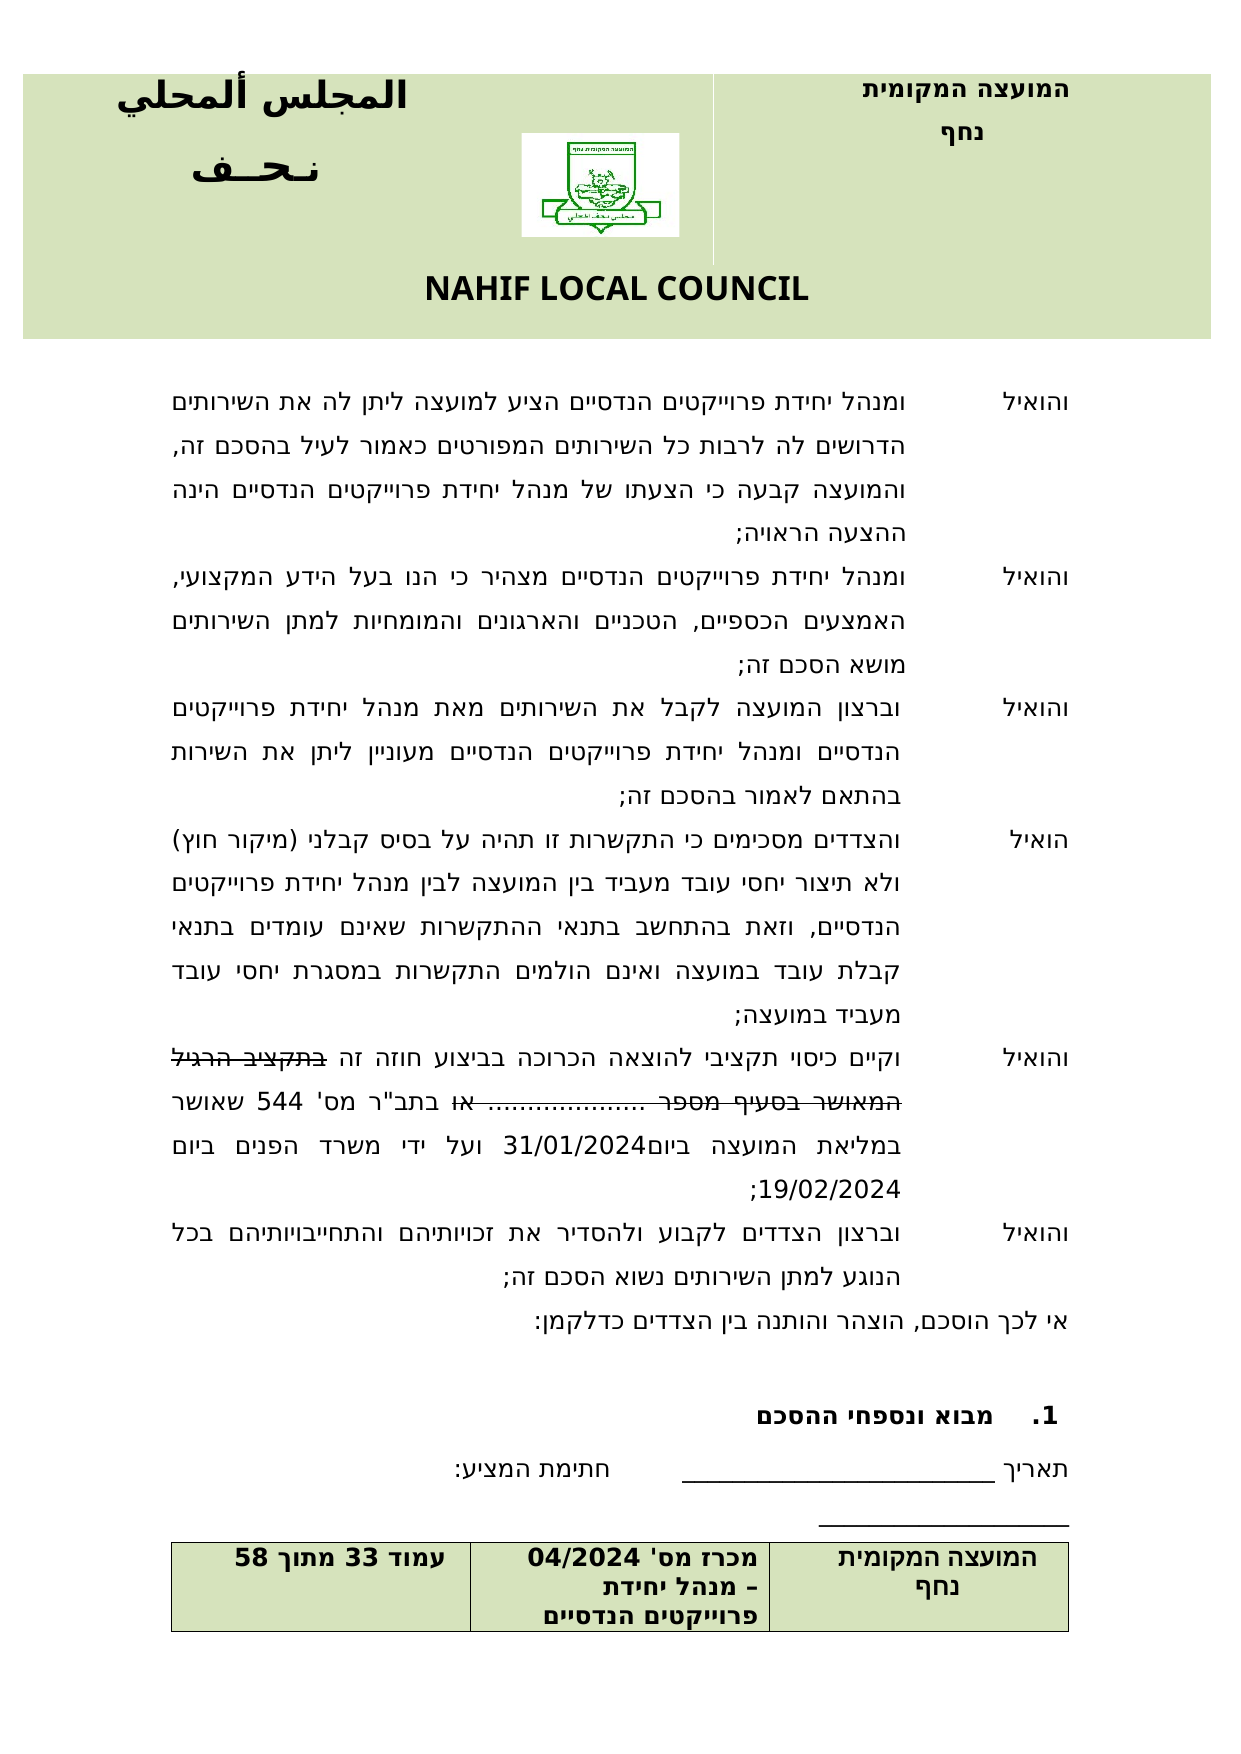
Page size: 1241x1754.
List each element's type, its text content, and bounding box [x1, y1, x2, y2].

text הואיל והצדדים מסכימים כי התקשרות זו תהיה על בסיס קבלני (מיקור חוץ) ולא תיצור יחסי עובד מעביד בין המועצה לבין מנהל יחידת פרוייקטים הנדסיים, וזאת בהתחשב בתנאי ההתקשרות שאינם עומדים בתנאי קבלת עובד במועצה ואינם הולמים התקשרות במסגרת יחסי עובד מעביד במועצה; [171, 825, 1069, 1029]
text והואיל ומנהל יחידת פרוייקטים הנדסיים מצהיר כי הנו בעל הידע המקצועי, האמצעים הכספיים, הטכניים והארגונים והמומחיות למתן השירותים מושא הסכם זה; [171, 562, 1069, 679]
text והואיל וברצון המועצה לקבל את השירותים מאת מנהל יחידת פרוייקטים הנדסיים ומנהל יחידת פרוייקטים הנדסיים מעוניין ליתן את השירות בהתאם לאמור בהסכם זה; [171, 693, 1069, 810]
text והואיל וברצון הצדדים לקבוע ולהסדיר את זכויותיהם והתחייבויותיהם בכל הנוגע למתן השירותים נשוא הסכם זה; [171, 1218, 1069, 1291]
list מבוא ונספחי ההסכם [171, 1401, 1031, 1430]
text אי לכך הוסכם, הוצהר והותנה בין הצדדים כדלקמן: [171, 1306, 1069, 1335]
text והואיל וקיים כיסוי תקציבי להוצאה הכרוכה בביצוע חוזה זה בתקציב הרגיל המאושר בסעיף מספר .................... או בתב"ר מס' 544 שאושר במליאת המועצה ביום31/01/2024 ועל ידי משרד הפנים ביום 19/02/2024; [171, 1043, 1069, 1204]
text והואיל ומנהל יחידת פרוייקטים הנדסיים הציע למועצה ליתן לה את השירותים הדרושים לה לרבות כל השירותים המפורטים כאמור לעיל בהסכם זה, והמועצה קבעה כי הצעתו של מנהל יחידת פרוייקטים הנדסיים הינה ההצעה הראויה; [171, 387, 1069, 548]
picture [521, 133, 680, 237]
